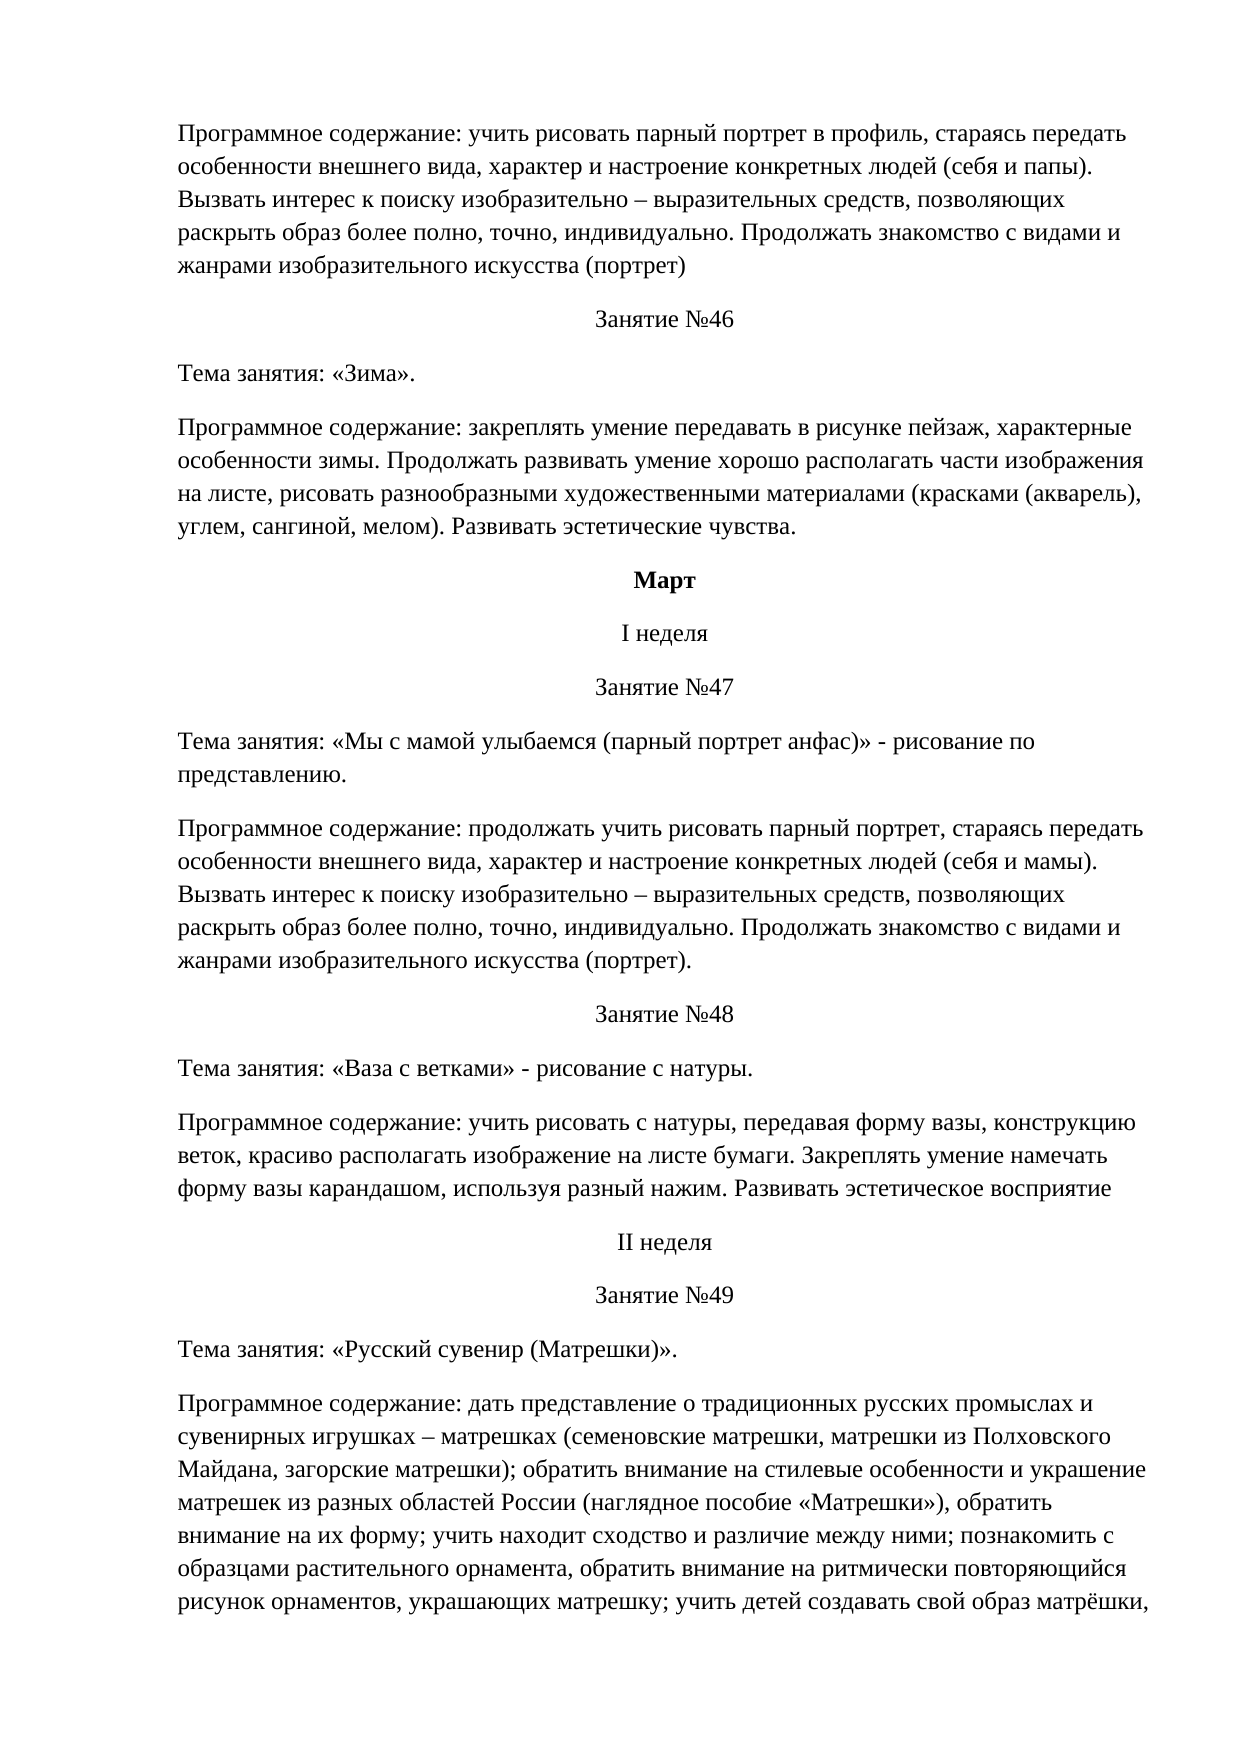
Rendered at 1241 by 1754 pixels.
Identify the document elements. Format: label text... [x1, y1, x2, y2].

text Программное содержание: учить рисовать с натуры, передавая форму вазы, конструкцию веток, красиво располагать изображение на листе бумаги. Закреплять умение намечать форму вазы карандашом, используя разный нажим. Развивать эстетическое восприятие [177, 1107, 1152, 1202]
text Программное содержание: закреплять умение передавать в рисунке пейзаж, характерные особенности зимы. Продолжать развивать умение хорошо располагать части изображения на листе, рисовать разнообразными художественными материалами (красками (акварель), углем, сангиной, мелом). Развивать эстетические чувства. [177, 412, 1152, 539]
text Программное содержание: продолжать учить рисовать парный портрет, стараясь передать особенности внешнего вида, характер и настроение конкретных людей (себя и мамы). Вызвать интерес к поиску изобразительно – выразительных средств, позволяющих раскрыть образ более полно, точно, индивидуально. Продолжать знакомство с видами и жанрами изобразительного искусства (портрет). [177, 813, 1152, 974]
text I неделя [177, 618, 1152, 647]
text II неделя [177, 1227, 1152, 1255]
text Занятие №46 [177, 304, 1152, 333]
text Занятие №47 [177, 672, 1152, 701]
text Тема занятия: «Русский сувенир (Матрешки)». [177, 1334, 1152, 1363]
text Тема занятия: «Мы с мамой улыбаемся (парный портрет анфас)» - рисование по представлению. [177, 726, 1152, 788]
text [177, 1388, 1152, 1615]
text Программное содержание: учить рисовать парный портрет в профиль, стараясь передать особенности внешнего вида, характер и настроение конкретных людей (себя и папы). Вызвать интерес к поиску изобразительно – выразительных средств, позволяющих раскрыть образ более полно, точно, индивидуально. Продолжать знакомство с видами и жанрами изобразительного искусства (портрет) [177, 118, 1152, 279]
text Занятие №49 [177, 1281, 1152, 1309]
text Занятие №48 [177, 999, 1152, 1028]
text Тема занятия: «Зима». [177, 358, 1152, 387]
text Март [177, 565, 1152, 593]
text Тема занятия: «Ваза с ветками» - рисование с натуры. [177, 1053, 1152, 1082]
